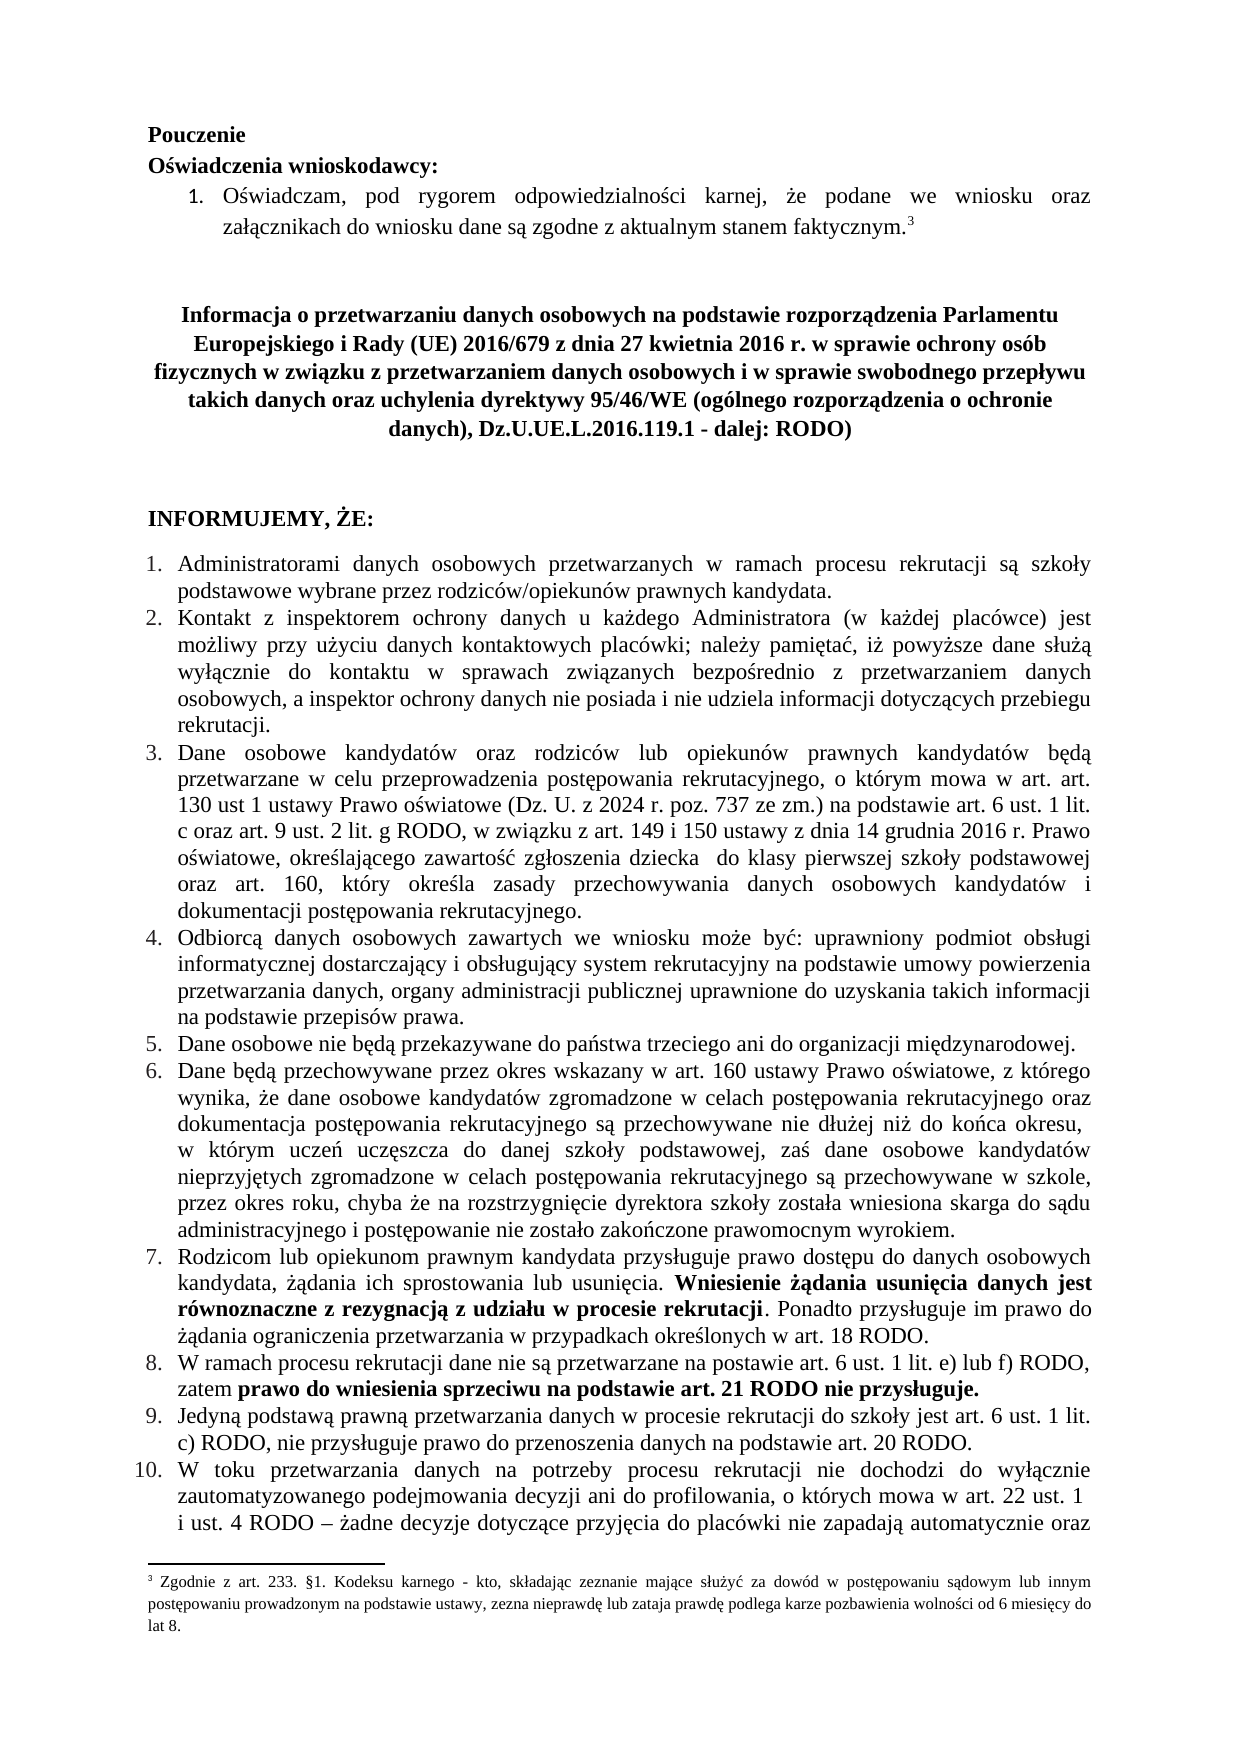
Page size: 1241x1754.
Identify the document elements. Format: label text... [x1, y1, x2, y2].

list Dane osobowe nie będą przekazywane do państwa trzeciego ani do organizacji międzynarodowej. [162, 1030, 1092, 1057]
text Informacja o przetwarzaniu danych osobowych na podstawie rozporządzenia Parlamentu Europejskiego i Rady (UE) 2016/679 z dnia 27 kwietnia 2016 r. w sprawie ochrony osób fizycznych w związku z przetwarzaniem danych osobowych i w sprawie swobodnego przepływu takich danych oraz uchylenia dyrektywy 95/46/WE (ogólnego rozporządzenia o ochronie danych), Dz.U.UE.L.2016.119.1 - dalej: RODO) [148, 301, 1092, 441]
list Kontakt z inspektorem ochrony danych u każdego Administratora (w każdej placówce) jest możliwy przy użyciu danych kontaktowych placówki; należy pamiętać, iż powyższe dane służą wyłącznie do kontaktu w sprawach związanych bezpośrednio z przetwarzaniem danych osobowych, a inspektor ochrony danych nie posiada i nie udziela informacji dotyczących przebiegu rekrutacji. [162, 604, 1092, 737]
list Rodzicom lub opiekunom prawnym kandydata przysługuje prawo dostępu do danych osobowych kandydata, żądania ich sprostowania lub usunięcia. Wniesienie żądania usunięcia danych jest równoznaczne z rezygnacją z udziału w procesie rekrutacji. Ponadto przysługuje im prawo do żądania ograniczenia przetwarzania w przypadkach określonych w art. 18 RODO. [162, 1243, 1092, 1348]
list Odbiorcą danych osobowych zawartych we wniosku może być: uprawniony podmiot obsługi informatycznej dostarczający i obsługujący system rekrutacyjny na podstawie umowy powierzenia przetwarzania danych, organy administracji publicznej uprawnione do uzyskania takich informacji na podstawie przepisów prawa. [162, 924, 1092, 1029]
list Administratorami danych osobowych przetwarzanych w ramach procesu rekrutacji są szkoły podstawowe wybrane przez rodziców/opiekunów prawnych kandydata. [162, 550, 1092, 603]
text INFORMUJEMY, ŻE: [148, 505, 1092, 532]
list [162, 1456, 1092, 1535]
list Jedyną podstawą prawną przetwarzania danych w procesie rekrutacji do szkoły jest art. 6 ust. 1 lit. c) RODO, nie przysługuje prawo do przenoszenia danych na podstawie art. 20 RODO. [162, 1403, 1092, 1455]
list Oświadczam, pod rygorem odpowiedzialności karnej, że podane we wniosku oraz załącznikach do wniosku dane są zgodne z aktualnym stanem faktycznym. [187, 179, 1092, 240]
text Oświadczenia wnioskodawcy: [148, 149, 1092, 179]
list Dane będą przechowywane przez okres wskazany w art. 160 ustawy Prawo oświatowe, z którego wynika, że dane osobowe kandydatów zgromadzone w celach postępowania rekrutacyjnego oraz dokumentacja postępowania rekrutacyjnego są przechowywane nie dłużej niż do końca okresu, w którym uczeń uczęszcza do danej szkoły podstawowej, zaś dane osobowe kandydatów nieprzyjętych zgromadzone w celach postępowania rekrutacyjnego są przechowywane w szkole, przez okres roku, chyba że na rozstrzygnięcie dyrektora szkoły została wniesiona skarga do sądu administracyjnego i postępowanie nie zostało zakończone prawomocnym wyrokiem. [162, 1057, 1092, 1242]
text Pouczenie [148, 118, 1092, 149]
list Dane osobowe kandydatów oraz rodziców lub opiekunów prawnych kandydatów będą przetwarzane w celu przeprowadzenia postępowania rekrutacyjnego, o którym mowa w art. art. 130 ust 1 ustawy Prawo oświatowe (Dz. U. z 2024 r. poz. 737 ze zm.) na podstawie art. 6 ust. 1 lit. c oraz art. 9 ust. 2 lit. g RODO, w związku z art. 149 i 150 ustawy z dnia 14 grudnia 2016 r. Prawo oświatowe, określającego zawartość zgłoszenia dziecka do klasy pierwszej szkoły podstawowej oraz art. 160, który określa zasady przechowywania danych osobowych kandydatów i dokumentacji postępowania rekrutacyjnego. [162, 738, 1092, 923]
list W ramach procesu rekrutacji dane nie są przetwarzane na postawie art. 6 ust. 1 lit. e) lub f) RODO, zatem prawo do wniesienia sprzeciwu na podstawie art. 21 RODO nie przysługuje. [162, 1349, 1092, 1402]
